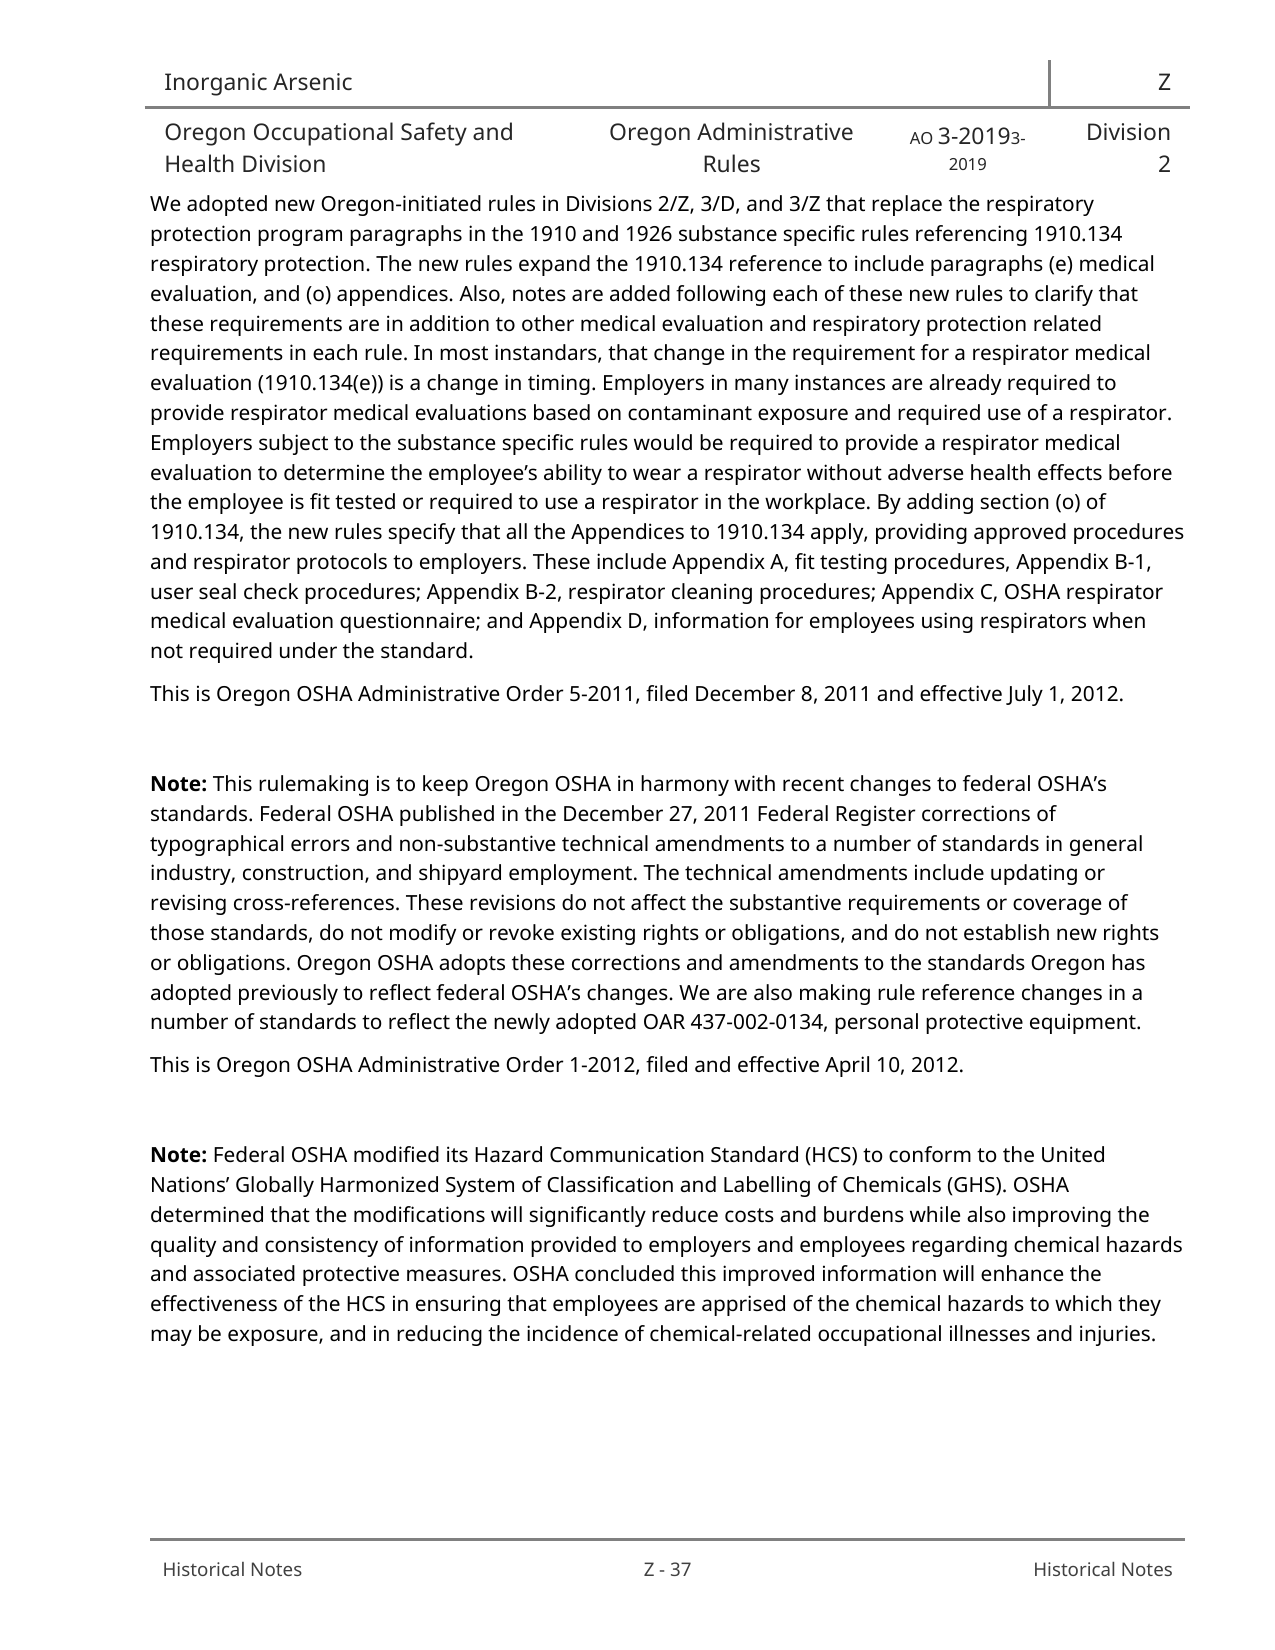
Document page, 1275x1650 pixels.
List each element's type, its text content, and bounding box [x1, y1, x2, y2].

text This is Oregon OSHA Administrative Order 1-2012, filed and effective April 10, 2012. [150, 1050, 1185, 1078]
text This is Oregon OSHA Administrative Order 5-2011, filed December 8, 2011 and effective July 1, 2012. [150, 679, 1185, 707]
text We adopted new Oregon-initiated rules in Divisions 2/Z, 3/D, and 3/Z that replace the respiratory protection program paragraphs in the 1910 and 1926 substance specific rules referencing 1910.134 respiratory protection. The new rules expand the 1910.134 reference to include paragraphs (e) medical evaluation, and (o) appendices. Also, notes are added following each of these new rules to clarify that these requirements are in addition to other medical evaluation and respiratory protection related requirements in each rule. In most instandars, that change in the requirement for a respirator medical evaluation (1910.134(e)) is a change in timing. Employers in many instances are already required to provide respirator medical evaluations based on contaminant exposure and required use of a respirator. Employers subject to the substance specific rules would be required to provide a respirator medical evaluation to determine the employee’s ability to wear a respirator without adverse health effects before the employee is fit tested or required to use a respirator in the workplace. By adding section (o) of 1910.134, the new rules specify that all the Appendices to 1910.134 apply, providing approved procedures and respirator protocols to employers. These include Appendix A, fit testing procedures, Appendix B-1, user seal check procedures; Appendix B-2, respirator cleaning procedures; Appendix C, OSHA respirator medical evaluation questionnaire; and Appendix D, information for employees using respirators when not required under the standard. [150, 150, 1185, 665]
text Note: This rulemaking is to keep Oregon OSHA in harmony with recent changes to federal OSHA’s standards. Federal OSHA published in the December 27, 2011 Federal Register corrections of typographical errors and non-substantive technical amendments to a number of standards in general industry, construction, and shipyard employment. The technical amendments include updating or revising cross-references. These revisions do not affect the substantive requirements or coverage of those standards, do not modify or revoke existing rights or obligations, and do not establish new rights or obligations. Oregon OSHA adopts these corrections and amendments to the standards Oregon has adopted previously to reflect federal OSHA’s changes. We are also making rule reference changes in a number of standards to reflect the newly adopted OAR 437-002-0134, personal protective equipment. [150, 769, 1185, 1036]
text Note: Federal OSHA modified its Hazard Communication Standard (HCS) to conform to the United Nations’ Globally Harmonized System of Classification and Labelling of Chemicals (GHS). OSHA determined that the modifications will significantly reduce costs and burdens while also improving the quality and consistency of information provided to employers and employees regarding chemical hazards and associated protective measures. OSHA concluded this improved information will enhance the effectiveness of the HCS in ensuring that employees are apprised of the chemical hazards to which they may be exposure, and in reducing the incidence of chemical-related occupational illnesses and injuries. [150, 1140, 1185, 1347]
